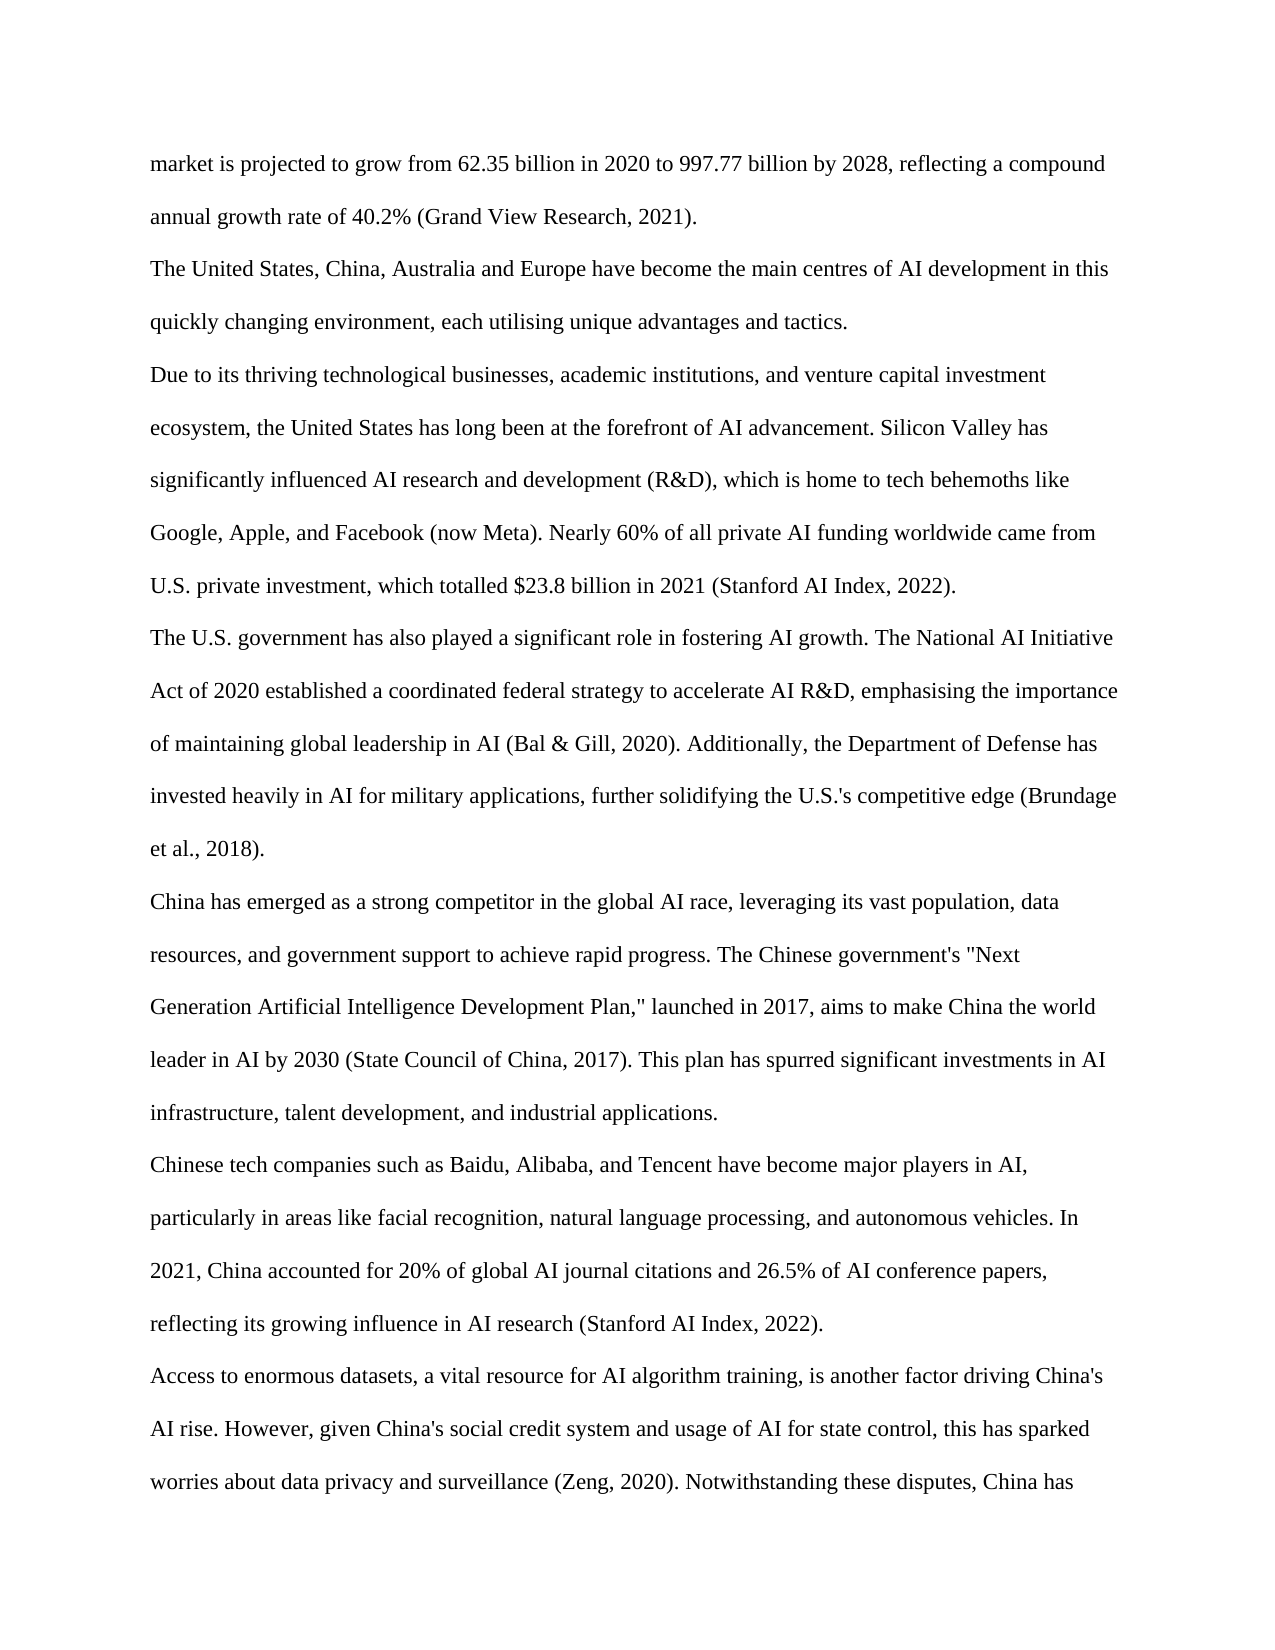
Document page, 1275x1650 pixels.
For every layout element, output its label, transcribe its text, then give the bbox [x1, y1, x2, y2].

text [150, 1362, 1125, 1494]
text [150, 150, 1125, 229]
text Due to its thriving technological businesses, academic institutions, and venture capital investment ecosystem, the United States has long been at the forefront of AI advancement. Silicon Valley has significantly influenced AI research and development (R&D), which is home to tech behemoths like Google, Apple, and Facebook (now Meta). Nearly 60% of all private AI funding worldwide came from U.S. private investment, which totalled $23.8 billion in 2021 (Stanford AI Index, 2022). [150, 361, 1125, 598]
text China has emerged as a strong competitor in the global AI race, leveraging its vast population, data resources, and government support to achieve rapid progress. The Chinese government's "Next Generation Artificial Intelligence Development Plan," launched in 2017, aims to make China the world leader in AI by 2030 (State Council of China, 2017). This plan has spurred significant investments in AI infrastructure, talent development, and industrial applications. [150, 888, 1125, 1125]
text The U.S. government has also played a significant role in fostering AI growth. The National AI Initiative Act of 2020 established a coordinated federal strategy to accelerate AI R&D, emphasising the importance of maintaining global leadership in AI (Bal & Gill, 2020). Additionally, the Department of Defense has invested heavily in AI for military applications, further solidifying the U.S.'s competitive edge (Brundage et al., 2018). [150, 624, 1125, 862]
text Chinese tech companies such as Baidu, Alibaba, and Tencent have become major players in AI, particularly in areas like facial recognition, natural language processing, and autonomous vehicles. In 2021, China accounted for 20% of global AI journal citations and 26.5% of AI conference papers, reflecting its growing influence in AI research (Stanford AI Index, 2022). [150, 1151, 1125, 1336]
text The United States, China, Australia and Europe have become the main centres of AI development in this quickly changing environment, each utilising unique advantages and tactics. [150, 255, 1125, 334]
